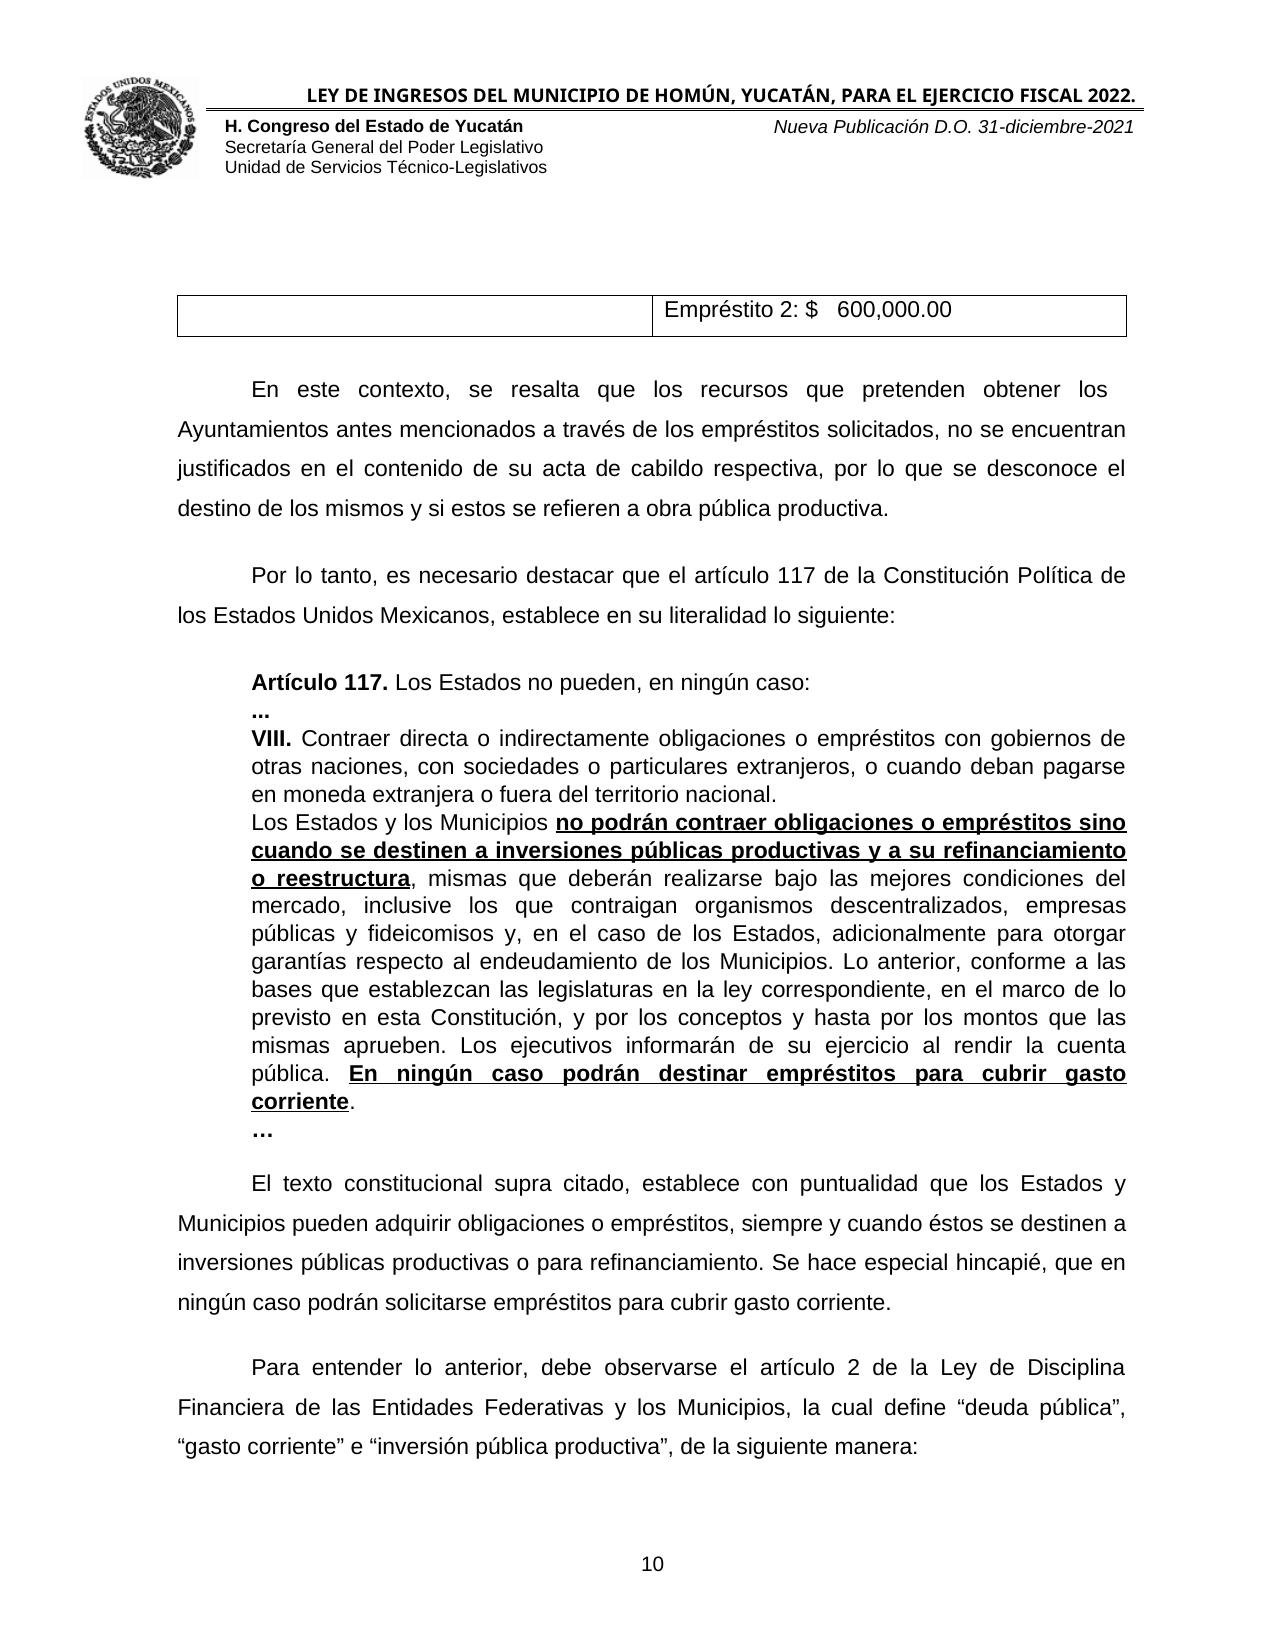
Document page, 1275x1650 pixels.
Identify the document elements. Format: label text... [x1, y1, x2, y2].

text El texto constitucional supra citado, establece con puntualidad que los Estados y Municipios pueden adquirir obligaciones o empréstitos, siempre y cuando éstos se destinen a inversiones públicas productivas o para refinanciamiento. Se hace especial hincapié, que en ningún caso podrán solicitarse empréstitos para cubrir gasto corriente. [177, 1170, 1127, 1315]
text VIII. Contraer directa o indirectamente obligaciones o empréstitos con gobiernos de otras naciones, con sociedades o particulares extranjeros, o cuando deban pagarse en moneda extranjera o fuera del territorio nacional. [251, 725, 1127, 807]
text Por lo tanto, es necesario destacar que el artículo 117 de la Constitución Política de los Estados Unidos Mexicanos, establece en su literalidad lo siguiente: [177, 562, 1127, 628]
text Artículo 117. Los Estados no pueden, en ningún caso: [251, 669, 1127, 695]
table_cell Empréstito 2: $ 600,000.00 [653, 296, 1126, 336]
text Para entender lo anterior, debe observarse el artículo 2 de la Ley de Disciplina Financiera de las Entidades Federativas y los Municipios, la cual define “deuda pública”, “gasto corriente” e “inversión pública productiva”, de la siguiente manera: [177, 1354, 1127, 1459]
text … [251, 1116, 1127, 1142]
text En este contexto, se resalta que los recursos que pretenden obtener los Ayuntamientos antes mencionados a través de los empréstitos solicitados, no se encuentran justificados en el contenido de su acta de cabildo respectiva, por lo que se desconoce el destino de los mismos y si estos se refieren a obra pública productiva. [177, 376, 1127, 521]
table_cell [178, 296, 652, 336]
text Los Estados y los Municipios no podrán contraer obligaciones o empréstitos sino cuando se destinen a inversiones públicas productivas y a su refinanciamiento o reestructura, mismas que deberán realizarse bajo las mejores condiciones del mercado, inclusive los que contraigan organismos descentralizados, empresas públicas y fideicomisos y, en el caso de los Estados, adicionalmente para otorgar garantías respecto al endeudamiento de los Municipios. Lo anterior, conforme a las bases que establezcan las legislaturas en la ley correspondiente, en el marco de lo previsto en esta Constitución, y por los conceptos y hasta por los montos que las mismas aprueben. Los ejecutivos informarán de su ejercicio al rendir la cuenta pública. En ningún caso podrán destinar empréstitos para cubrir gasto corriente. [251, 861, 1127, 1114]
text ... [251, 697, 1127, 723]
